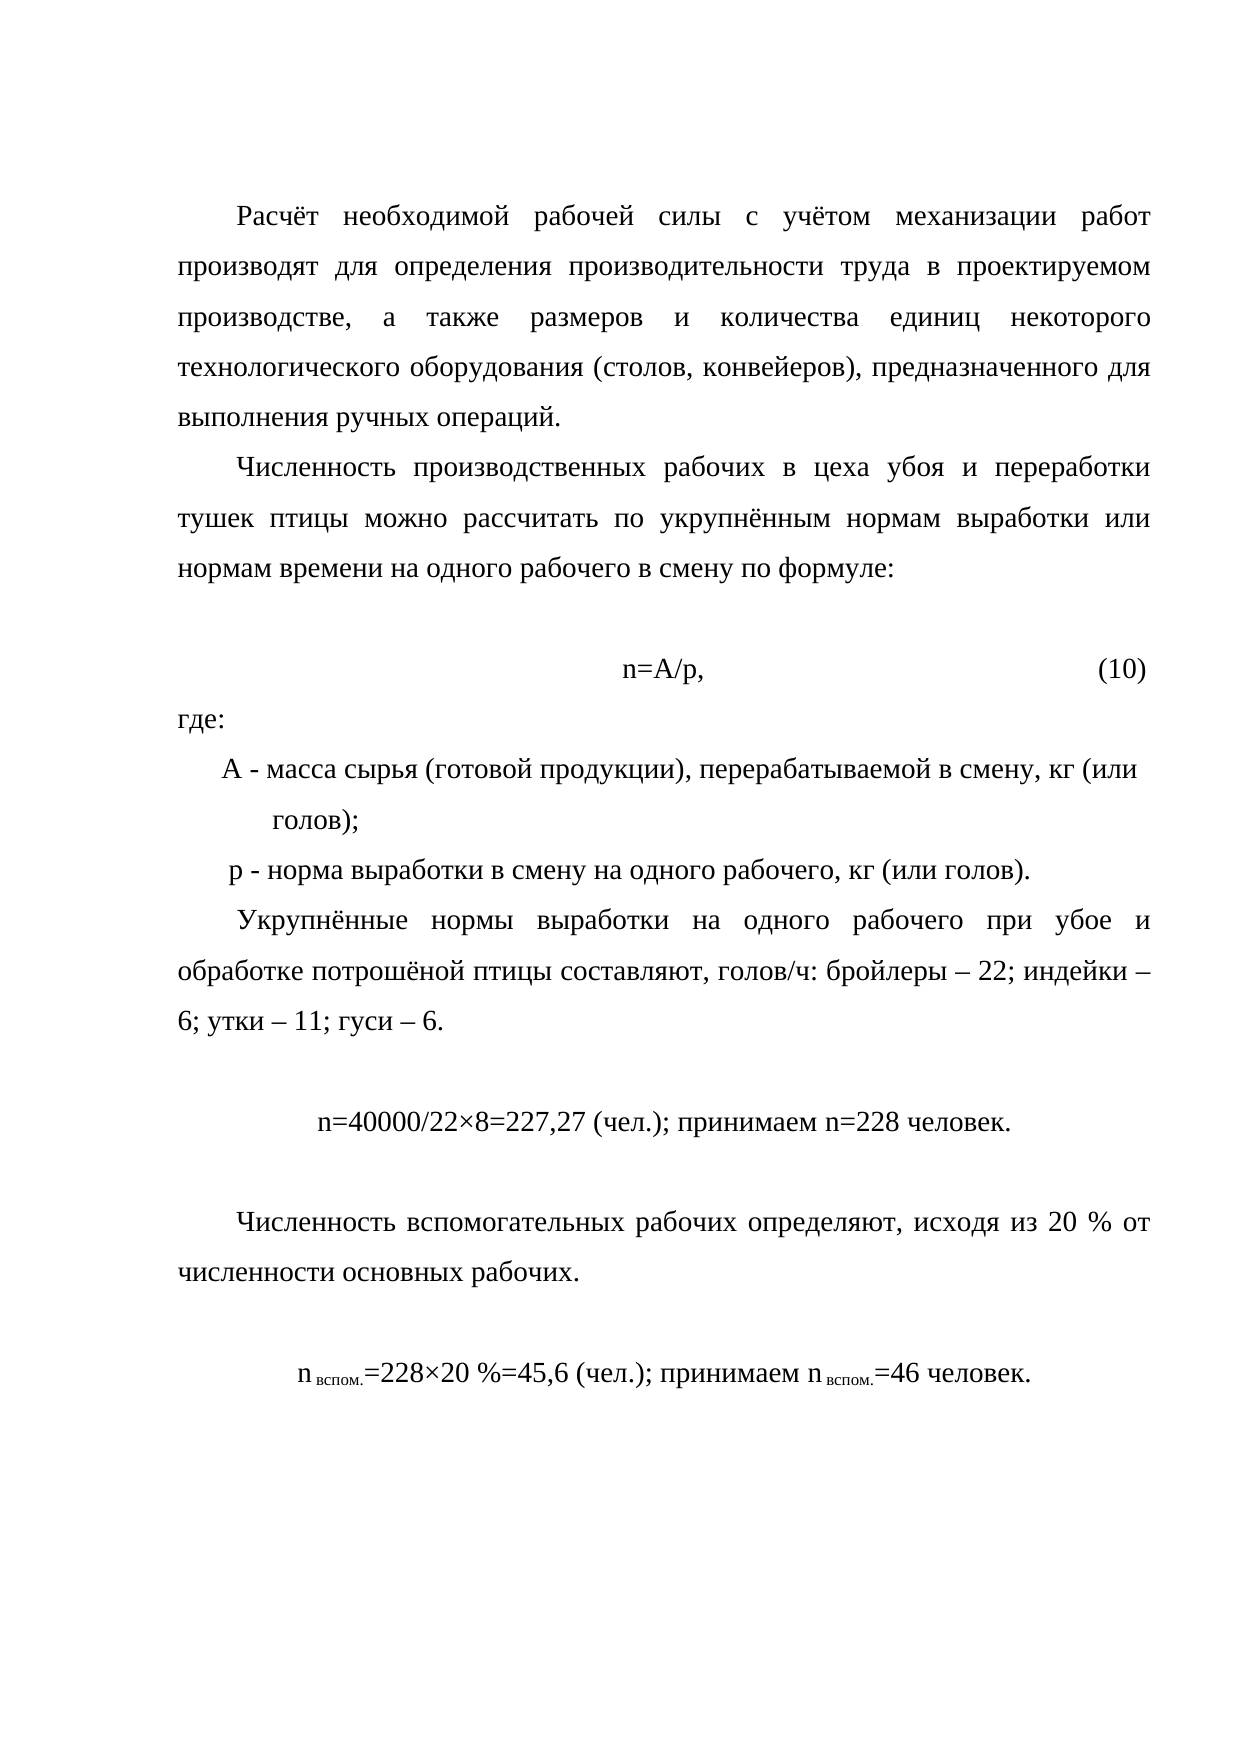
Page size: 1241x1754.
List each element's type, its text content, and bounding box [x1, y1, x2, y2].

text голов); [177, 802, 1152, 835]
text где: [177, 701, 1152, 735]
text n=40000/22×8=227,27 (чел.); принимаем n=228 человек. [177, 1104, 1152, 1137]
text n=A/p, (10) [177, 651, 1152, 684]
text A - масса сырья (готовой продукции), перерабатываемой в смену, кг (или [177, 751, 1152, 785]
text n вспом.=228×20 %=45,6 (чел.); принимаем n вспом.=46 человек. [177, 1355, 1152, 1389]
text p - норма выработки в смену на одного рабочего, кг (или голов). [177, 852, 1152, 886]
text Расчёт необходимой рабочей силы с учётом механизации работ производят для определения производительности труда в проектируемом производстве, а также размеров и количества единиц некоторого технологического оборудования (столов, конвейеров), предназначенного для выполнения ручных операций. [177, 198, 1152, 433]
text Численность производственных рабочих в цеха убоя и переработки тушек птицы можно рассчитать по укрупнённым нормам выработки или нормам времени на одного рабочего в смену по формуле: [177, 449, 1152, 584]
text Укрупнённые нормы выработки на одного рабочего при убое и обработке потрошёной птицы составляют, голов/ч: бройлеры – 22; индейки – 6; утки – 11; гуси – 6. [177, 902, 1152, 1037]
text Численность вспомогательных рабочих определяют, исходя из 20 % от численности основных рабочих. [177, 1204, 1152, 1288]
